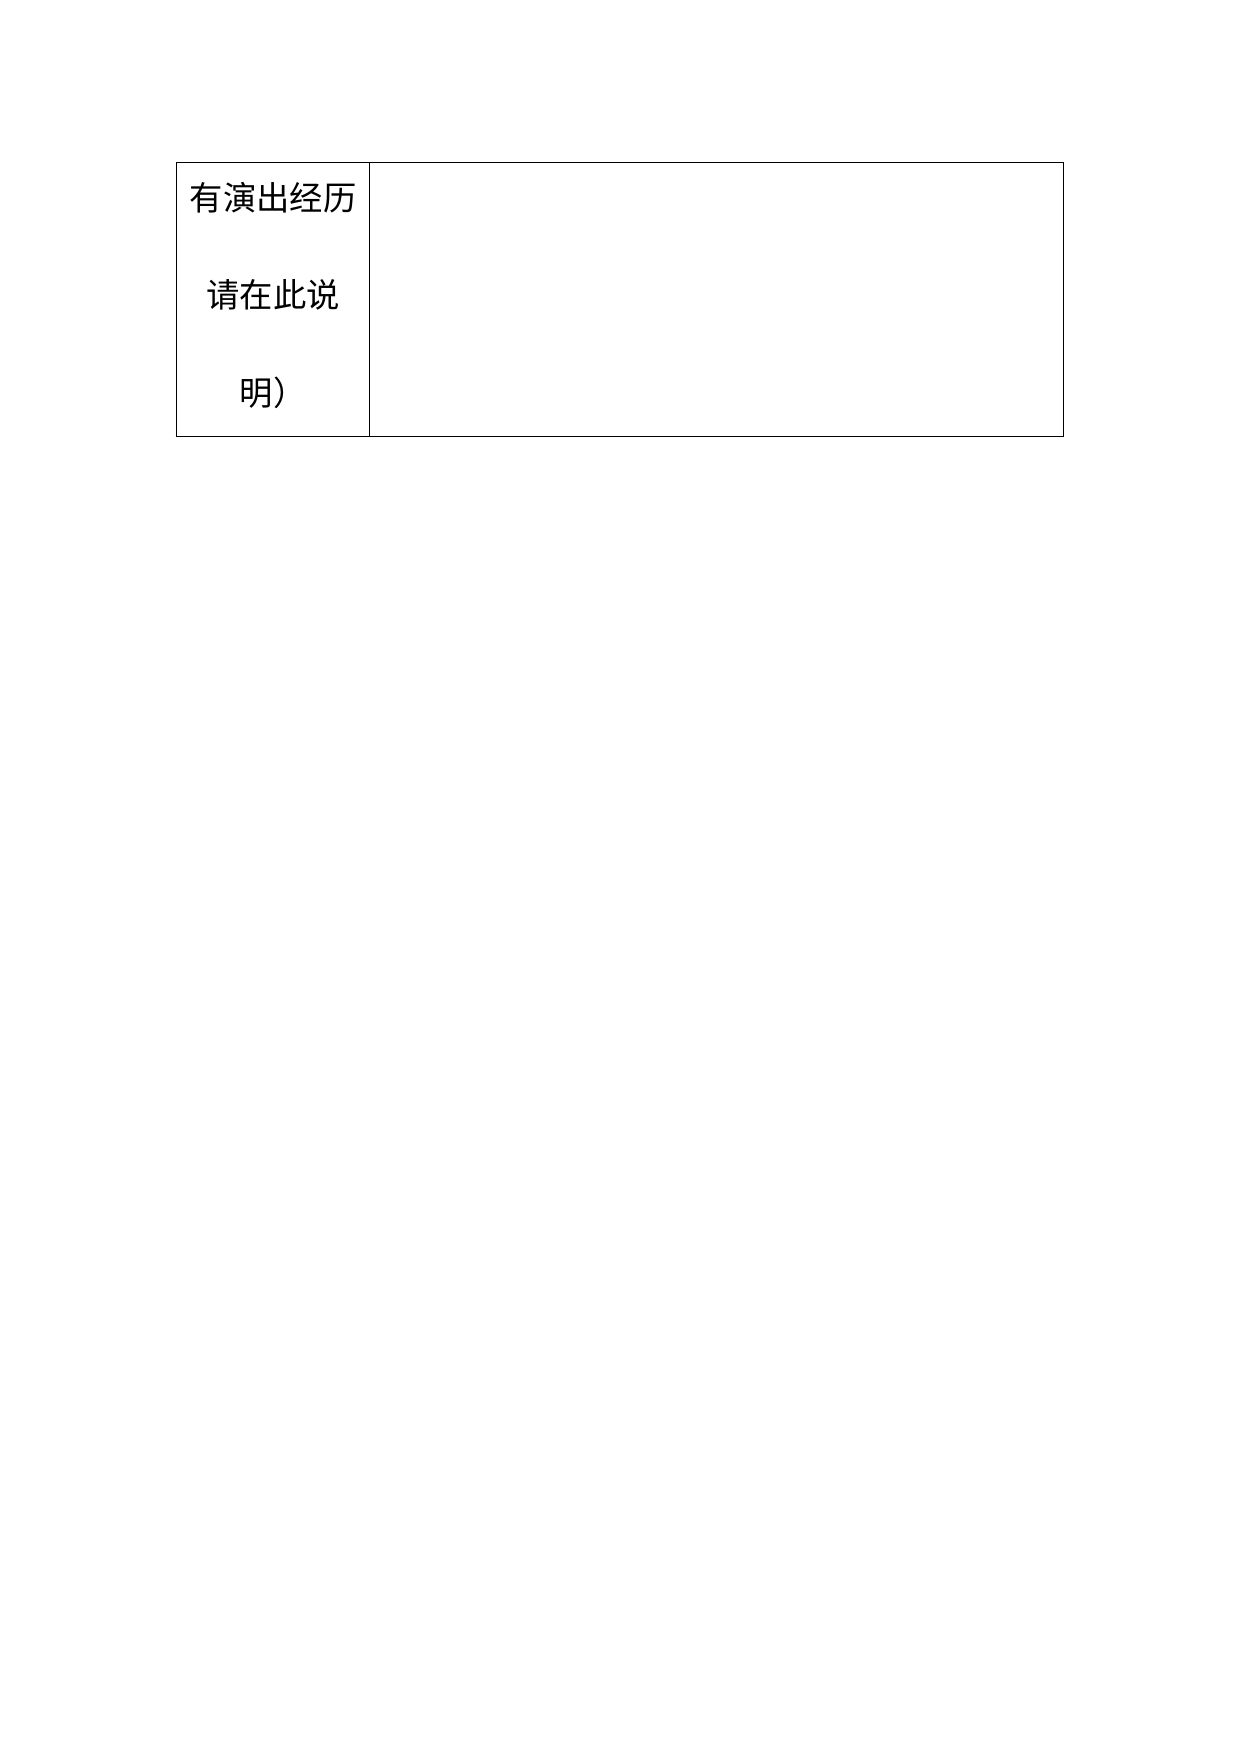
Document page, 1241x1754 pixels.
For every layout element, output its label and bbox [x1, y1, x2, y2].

table_cell [370, 163, 1063, 436]
table_cell [177, 163, 369, 436]
